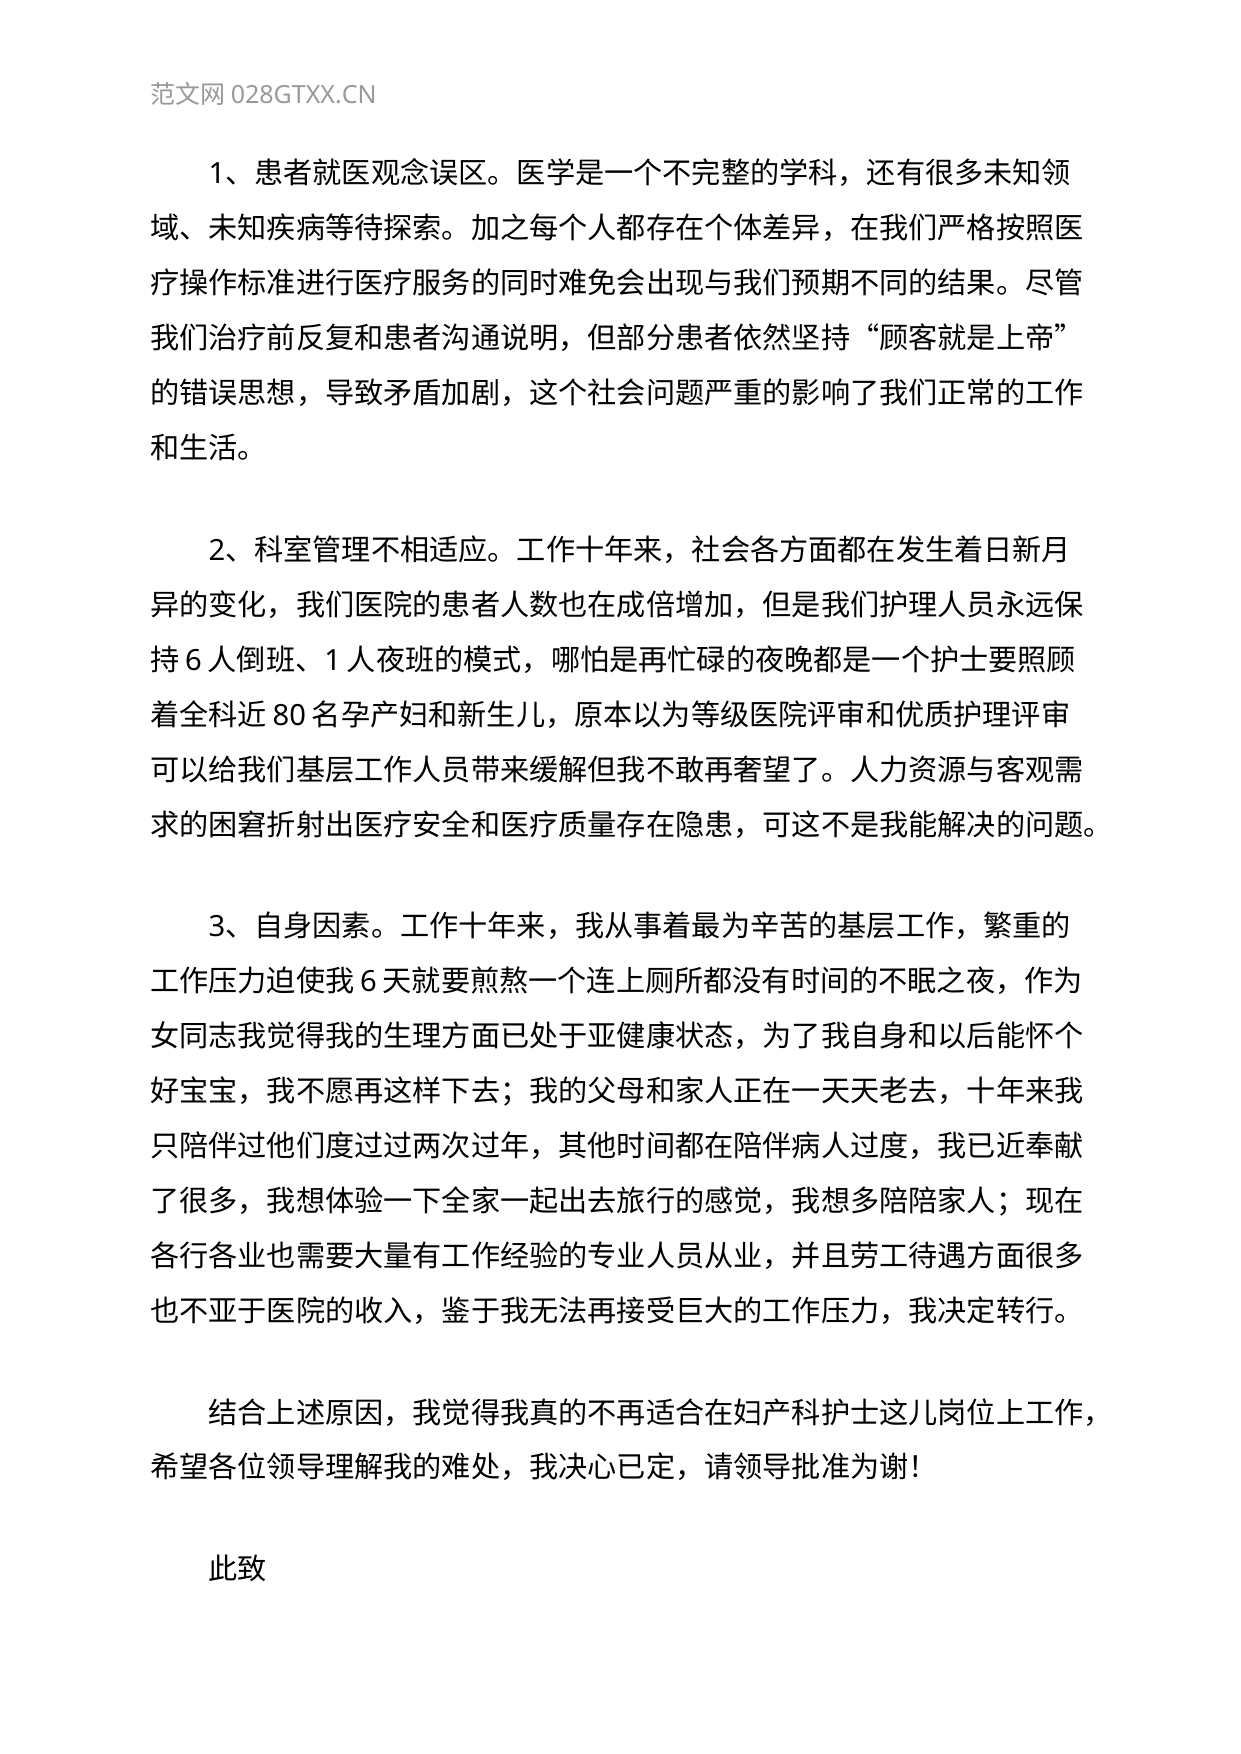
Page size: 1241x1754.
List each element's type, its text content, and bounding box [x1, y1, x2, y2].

text 3、自身因素。工作十年来，我从事着最为辛苦的基层工作，繁重的工作压力迫使我6天就要煎熬一个连上厕所都没有时间的不眠之夜，作为女同志我觉得我的生理方面已处于亚健康状态，为了我自身和以后能怀个好宝宝，我不愿再这样下去；我的父母和家人正在一天天老去，十年来我只陪伴过他们度过过两次过年，其他时间都在陪伴病人过度，我已近奉献了很多，我想体验一下全家一起出去旅行的感觉，我想多陪陪家人；现在各行各业也需要大量有工作经验的专业人员从业，并且劳工待遇方面很多也不亚于医院的收入，鉴于我无法再接受巨大的工作压力，我决定转行。 [150, 903, 1090, 1330]
text 此致 [150, 1546, 1090, 1588]
text 1、患者就医观念误区。医学是一个不完整的学科，还有很多未知领域、未知疾病等待探索。加之每个人都存在个体差异，在我们严格按照医疗操作标准进行医疗服务的同时难免会出现与我们预期不同的结果。尽管我们治疗前反复和患者沟通说明，但部分患者依然坚持“顾客就是上帝”的错误思想，导致矛盾加剧，这个社会问题严重的影响了我们正常的工作和生活。 [150, 150, 1090, 467]
text 结合上述原因，我觉得我真的不再适合在妇产科护士这儿岗位上工作，希望各位领导理解我的难处，我决心已定，请领导批准为谢！ [150, 1389, 1090, 1486]
text 2、科室管理不相适应。工作十年来，社会各方面都在发生着日新月异的变化，我们医院的患者人数也在成倍增加，但是我们护理人员永远保持6人倒班、1人夜班的模式，哪怕是再忙碌的夜晚都是一个护士要照顾着全科近80名孕产妇和新生儿，原本以为等级医院评审和优质护理评审可以给我们基层工作人员带来缓解但我不敢再奢望了。人力资源与客观需求的困窘折射出医疗安全和医疗质量存在隐患，可这不是我能解决的问题。 [150, 526, 1090, 843]
